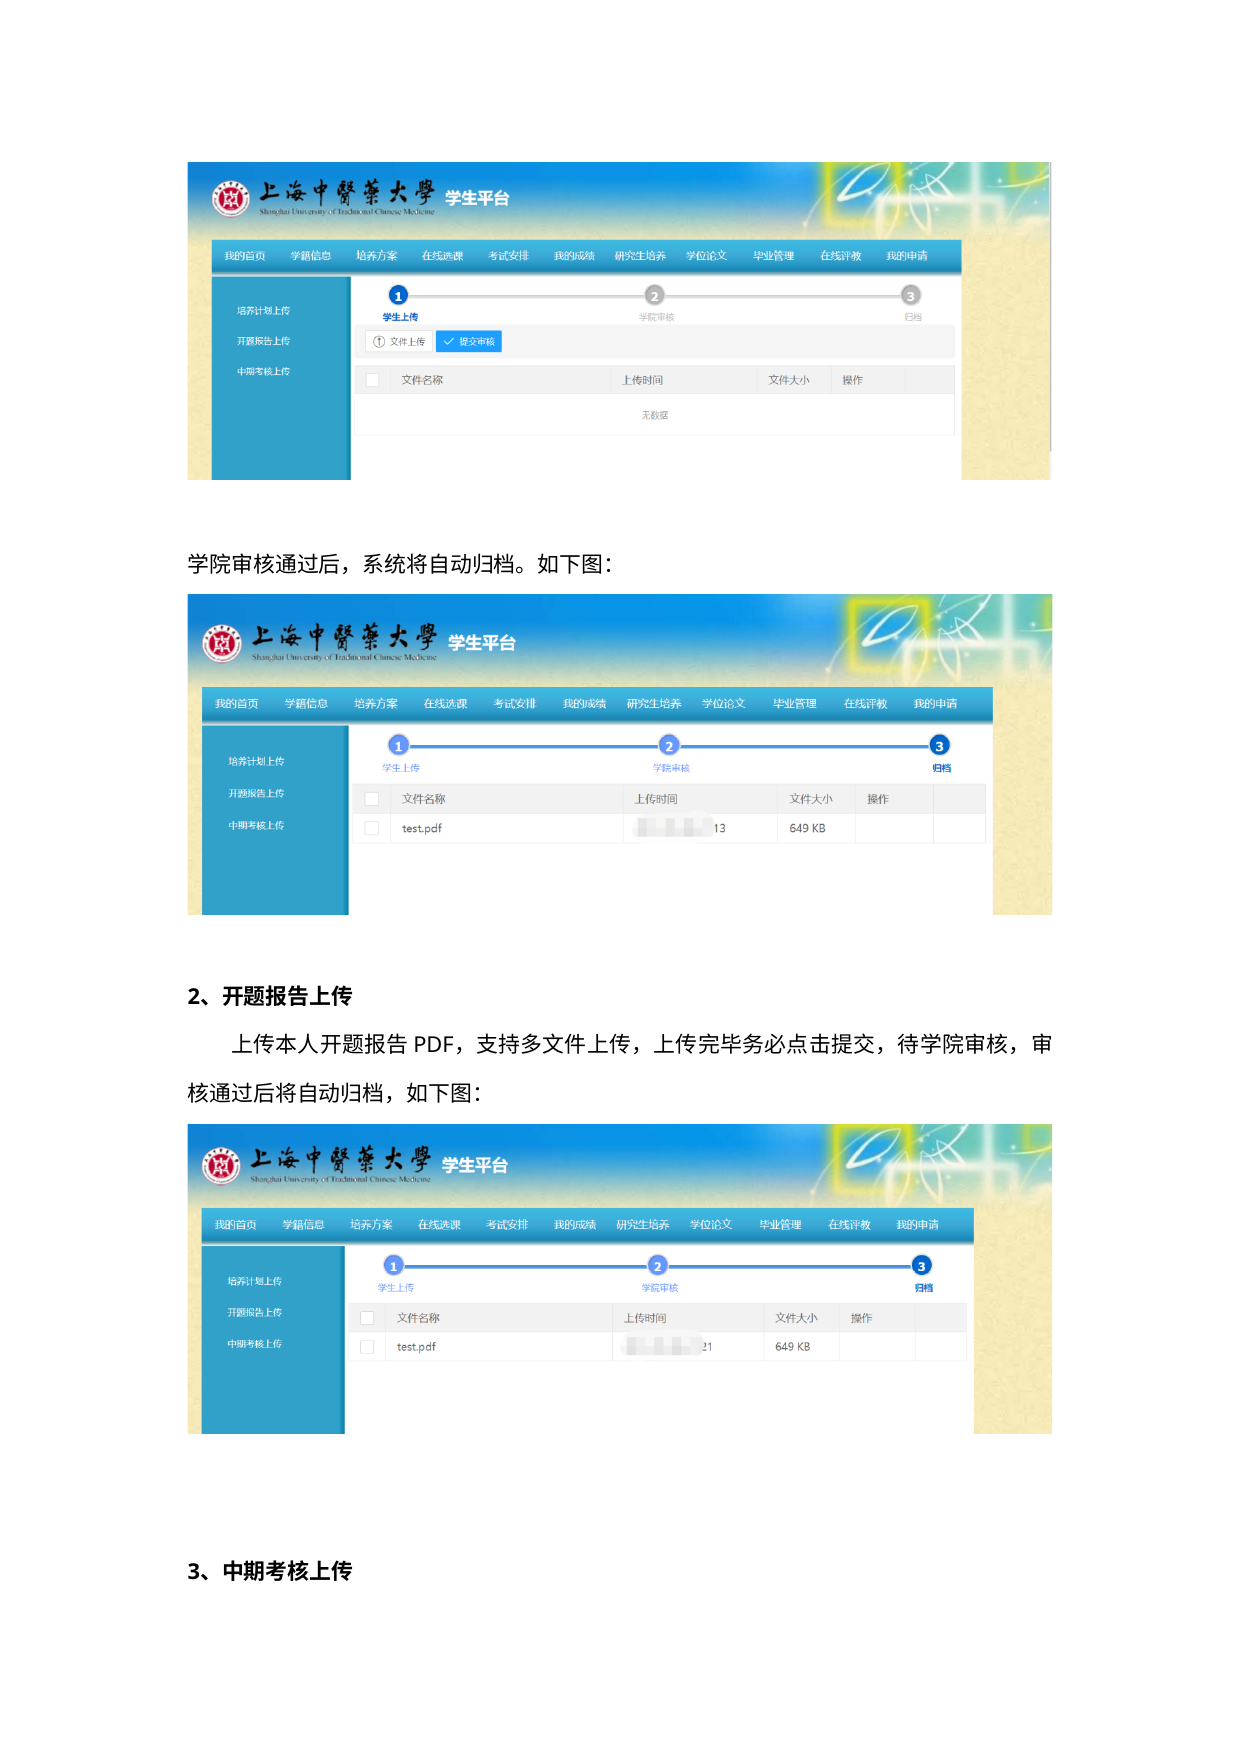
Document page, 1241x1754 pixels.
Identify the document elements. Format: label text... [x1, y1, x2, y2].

text 3、中期考核上传 [187, 1554, 1053, 1587]
text 2、开题报告上传 [187, 979, 1053, 1011]
picture [187, 1124, 1053, 1434]
picture [187, 594, 1053, 915]
text 学院审核通过后，系统将自动归档。如下图： [187, 546, 1053, 579]
text 上传本人开题报告PDF，支持多文件上传，上传完毕务必点击提交，待学院审核，审核通过后将自动归档，如下图： [187, 1027, 1053, 1108]
picture [187, 162, 1052, 480]
